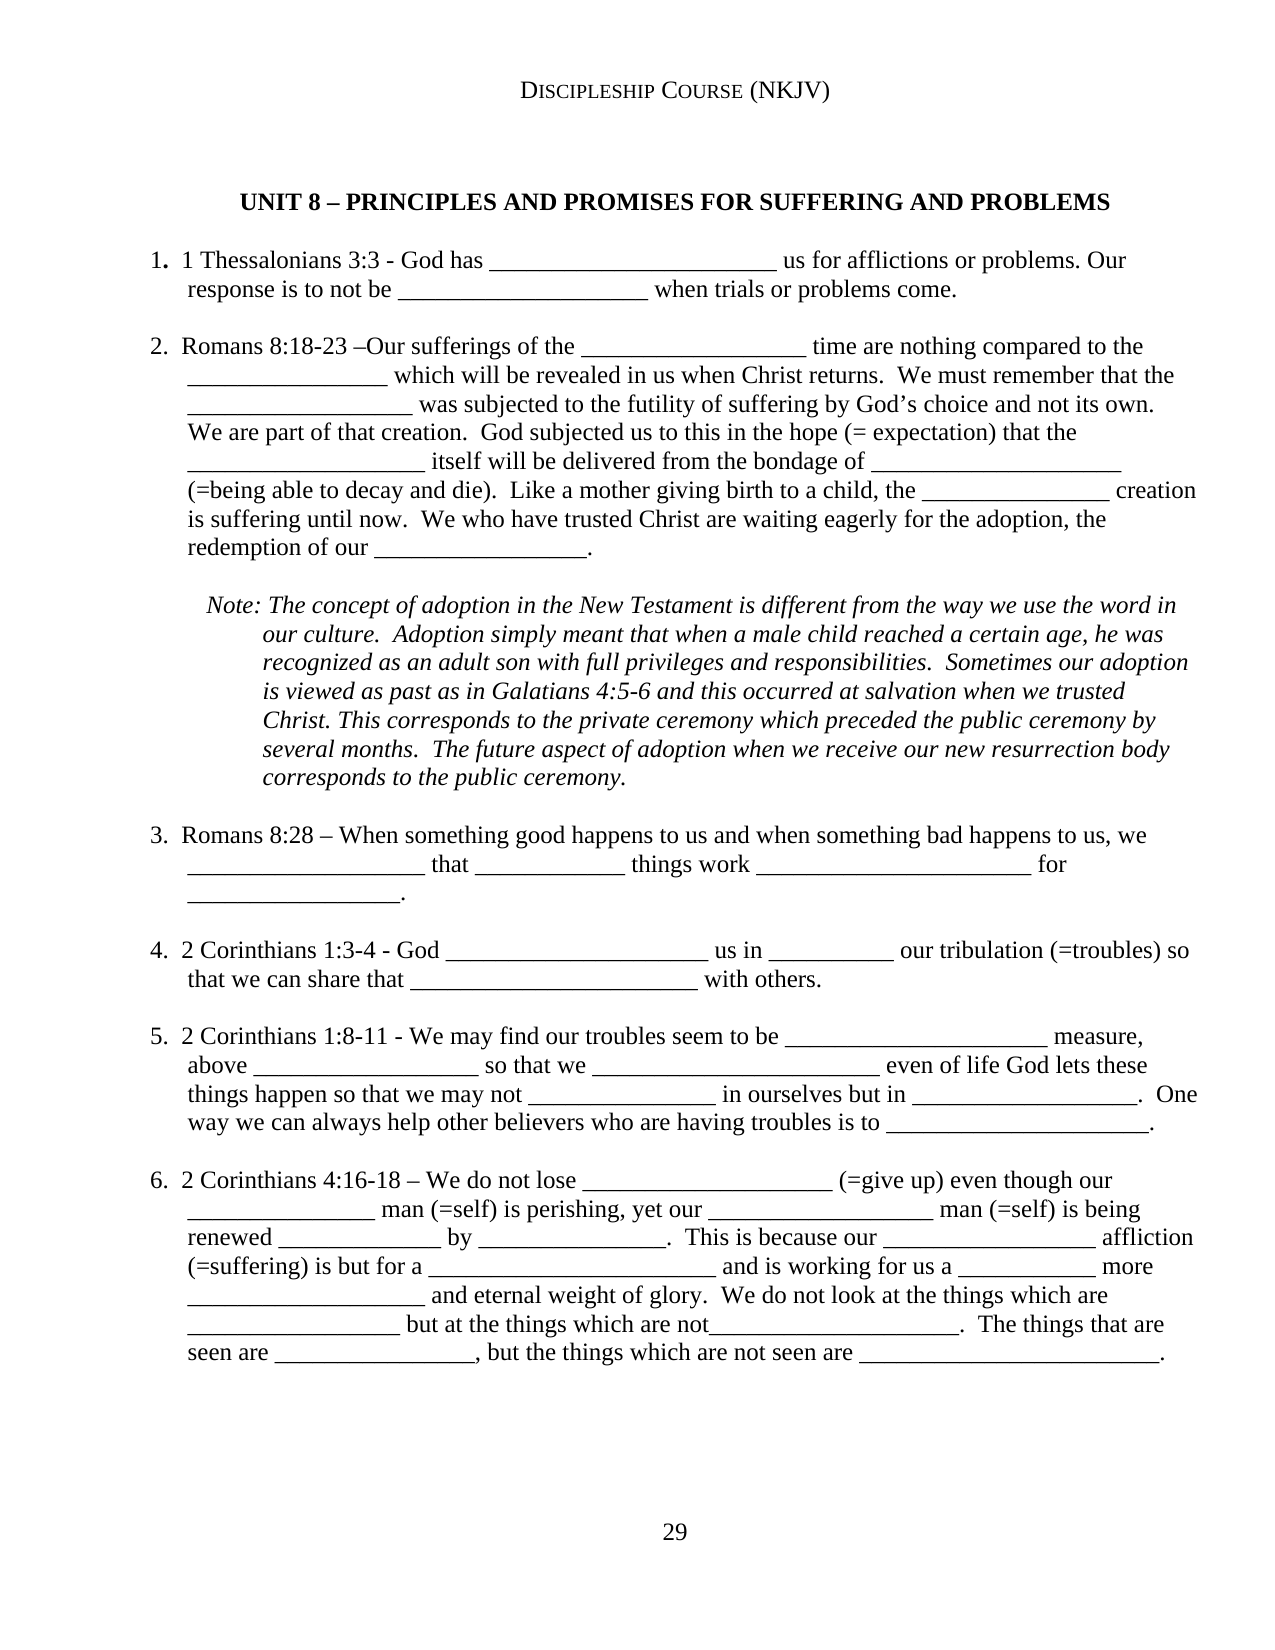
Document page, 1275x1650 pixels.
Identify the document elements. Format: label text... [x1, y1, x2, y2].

text 2. Romans 8:18-23 –Our sufferings of the __________________ time are nothing compared to the ________________ which will be revealed in us when Christ returns. We must remember that the __________________ was subjected to the futility of suffering by God’s choice and not its own. We are part of that creation. God subjected us to this in the hope (= expectation) that the ___________________ itself will be delivered from the bondage of ____________________ (=being able to decay and die). Like a mother giving birth to a child, the _______________ creation is suffering until now. We who have trusted Christ are waiting eagerly for the adoption, the redemption of our _________________. [150, 331, 1200, 561]
text 6. 2 Corinthians 4:16-18 – We do not lose ____________________ (=give up) even though our _______________ man (=self) is perishing, yet our __________________ man (=self) is being renewed _____________ by _______________. This is because our _________________ affliction (=suffering) is but for a _______________________ and is working for us a ___________ more ___________________ and eternal weight of glory. We do not look at the things which are _________________ but at the things which are not____________________. The things that are seen are ________________, but the things which are not seen are ________________________. [150, 1165, 1200, 1366]
text 3. Romans 8:28 – When something good happens to us and when something bad happens to us, we ___________________ that ____________ things work ______________________ for _________________. [150, 820, 1200, 906]
text Note: The concept of adoption in the New Testament is different from the way we use the word in our culture. Adoption simply meant that when a male child reached a certain age, he was recognized as an adult son with full privileges and responsibilities. Sometimes our adoption is viewed as past as in Galatians 4:5-6 and this occurred at salvation when we trusted Christ. This corresponds to the private ceremony which preceded the public ceremony by several months. The future aspect of adoption when we receive our new resurrection body corresponds to the public ceremony. [206, 590, 1200, 791]
text 5. 2 Corinthians 1:8-11 - We may find our troubles seem to be _____________________ measure, above __________________ so that we _______________________ even of life God lets these things happen so that we may not _______________ in ourselves but in __________________. One way we can always help other believers who are having troubles is to _____________________. [150, 1021, 1200, 1136]
text 4. 2 Corinthians 1:3-4 - God _____________________ us in __________ our tribulation (=troubles) so that we can share that _______________________ with others. [150, 935, 1200, 992]
text 1. 1 Thessalonians 3:3 - God has _______________________ us for afflictions or problems. Our response is to not be ____________________ when trials or problems come. [150, 245, 1200, 302]
text UNIT 8 – PRINCIPLES AND PROMISES FOR SUFFERING AND PROBLEMS [150, 187, 1200, 216]
